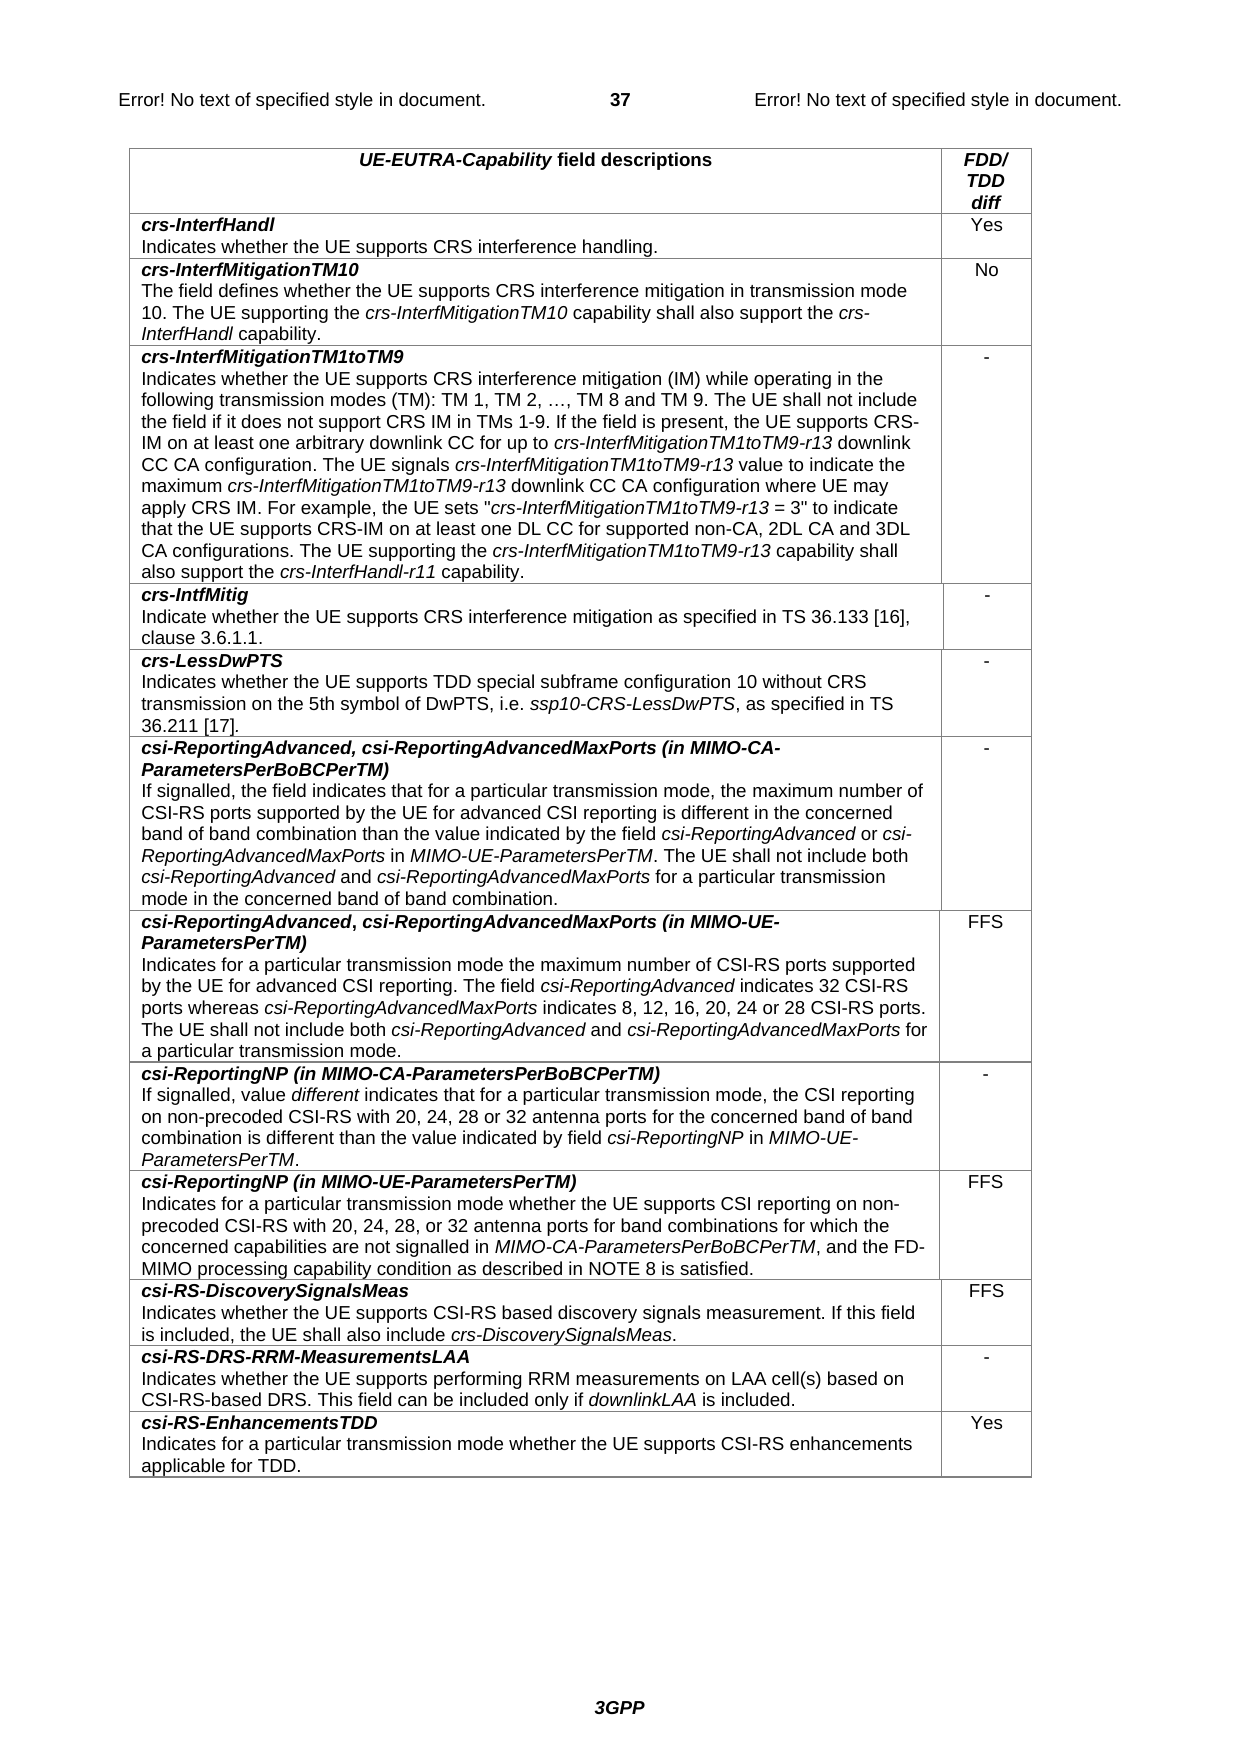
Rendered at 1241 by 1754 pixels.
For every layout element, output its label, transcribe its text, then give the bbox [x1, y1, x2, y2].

table_cell crs-InterfMitigationTM10 The field defines whether the UE supports CRS interference mitigation in transmission mode 10. The UE supporting the crs-InterfMitigationTM10 capability shall also support the crs-InterfHandl capability. [130, 259, 941, 345]
table_cell - [944, 584, 1031, 649]
table_cell csi-RS-DiscoverySignalsMeas Indicates whether the UE supports CSI-RS based discovery signals measurement. If this field is included, the UE shall also include crs-DiscoverySignalsMeas. [130, 1280, 941, 1345]
table_cell FFS [940, 1171, 1031, 1279]
table_cell crs-LessDwPTS Indicates whether the UE supports TDD special subframe configuration 10 without CRS transmission on the 5th symbol of DwPTS, i.e. ssp10-CRS-LessDwPTS, as specified in TS 36.211 [17]. [130, 650, 941, 736]
table_cell Yes [942, 1412, 1031, 1476]
table_cell crs-IntfMitig Indicate whether the UE supports CRS interference mitigation as specified in TS 36.133 [16], clause 3.6.1.1. [130, 584, 943, 649]
table_header FDD/ TDD diff [942, 149, 1031, 213]
table_cell - [942, 737, 1031, 909]
table_cell csi-RS-DRS-RRM-MeasurementsLAA Indicates whether the UE supports performing RRM measurements on LAA cell(s) based on CSI-RS-based DRS. This field can be included only if downlinkLAA is included. [130, 1346, 941, 1411]
table_cell csi-ReportingNP (in MIMO-CA-ParametersPerBoBCPerTM) If signalled, value different indicates that for a particular transmission mode, the CSI reporting on non-precoded CSI-RS with 20, 24, 28 or 32 antenna ports for the concerned band of band combination is different than the value indicated by field csi-ReportingNP in MIMO-UE-ParametersPerTM. [130, 1063, 939, 1170]
table_cell Yes [942, 214, 1031, 257]
table_cell - [942, 1346, 1031, 1411]
table_cell crs-InterfHandl Indicates whether the UE supports CRS interference handling. [130, 214, 941, 257]
table_cell crs-InterfMitigationTM1toTM9 Indicates whether the UE supports CRS interference mitigation (IM) while operating in the following transmission modes (TM): TM 1, TM 2, …, TM 8 and TM 9. The UE shall not include the field if it does not support CRS IM in TMs 1-9. If the field is present, the UE supports CRS-IM on at least one arbitrary downlink CC for up to crs-InterfMitigationTM1toTM9-r13 downlink CC CA configuration. The UE signals crs-InterfMitigationTM1toTM9-r13 value to indicate the maximum crs-InterfMitigationTM1toTM9-r13 downlink CC CA configuration where UE may apply CRS IM. For example, the UE sets "crs-InterfMitigationTM1toTM9-r13 = 3" to indicate that the UE supports CRS-IM on at least one DL CC for supported non-CA, 2DL CA and 3DL CA configurations. The UE supporting the crs-InterfMitigationTM1toTM9-r13 capability shall also support the crs-InterfHandl-r11 capability. [130, 346, 941, 583]
table_cell csi-RS-EnhancementsTDD Indicates for a particular transmission mode whether the UE supports CSI-RS enhancements applicable for TDD. [130, 1412, 941, 1476]
table_cell - [940, 1063, 1031, 1170]
table_header UE-EUTRA-Capability field descriptions [130, 149, 941, 213]
table_cell FFS [942, 1280, 1031, 1345]
table_cell FFS [940, 911, 1031, 1061]
table_cell csi-ReportingNP (in MIMO-UE-ParametersPerTM) Indicates for a particular transmission mode whether the UE supports CSI reporting on non-precoded CSI-RS with 20, 24, 28, or 32 antenna ports for band combinations for which the concerned capabilities are not signalled in MIMO-CA-ParametersPerBoBCPerTM, and the FD-MIMO processing capability condition as described in NOTE 8 is satisfied. [130, 1171, 939, 1279]
table_cell csi-ReportingAdvanced, csi-ReportingAdvancedMaxPorts (in MIMO-CA-ParametersPerBoBCPerTM) If signalled, the field indicates that for a particular transmission mode, the maximum number of CSI-RS ports supported by the UE for advanced CSI reporting is different in the concerned band of band combination than the value indicated by the field csi-ReportingAdvanced or csi-ReportingAdvancedMaxPorts in MIMO-UE-ParametersPerTM. The UE shall not include both csi-ReportingAdvanced and csi-ReportingAdvancedMaxPorts for a particular transmission mode in the concerned band of band combination. [130, 737, 941, 909]
table_cell - [942, 650, 1031, 736]
table_cell - [942, 346, 1031, 583]
table_cell csi-ReportingAdvanced, csi-ReportingAdvancedMaxPorts (in MIMO-UE-ParametersPerTM) Indicates for a particular transmission mode the maximum number of CSI-RS ports supported by the UE for advanced CSI reporting. The field csi-ReportingAdvanced indicates 32 CSI-RS ports whereas csi-ReportingAdvancedMaxPorts indicates 8, 12, 16, 20, 24 or 28 CSI-RS ports. The UE shall not include both csi-ReportingAdvanced and csi-ReportingAdvancedMaxPorts for a particular transmission mode. [130, 911, 939, 1061]
table_cell No [942, 259, 1031, 345]
